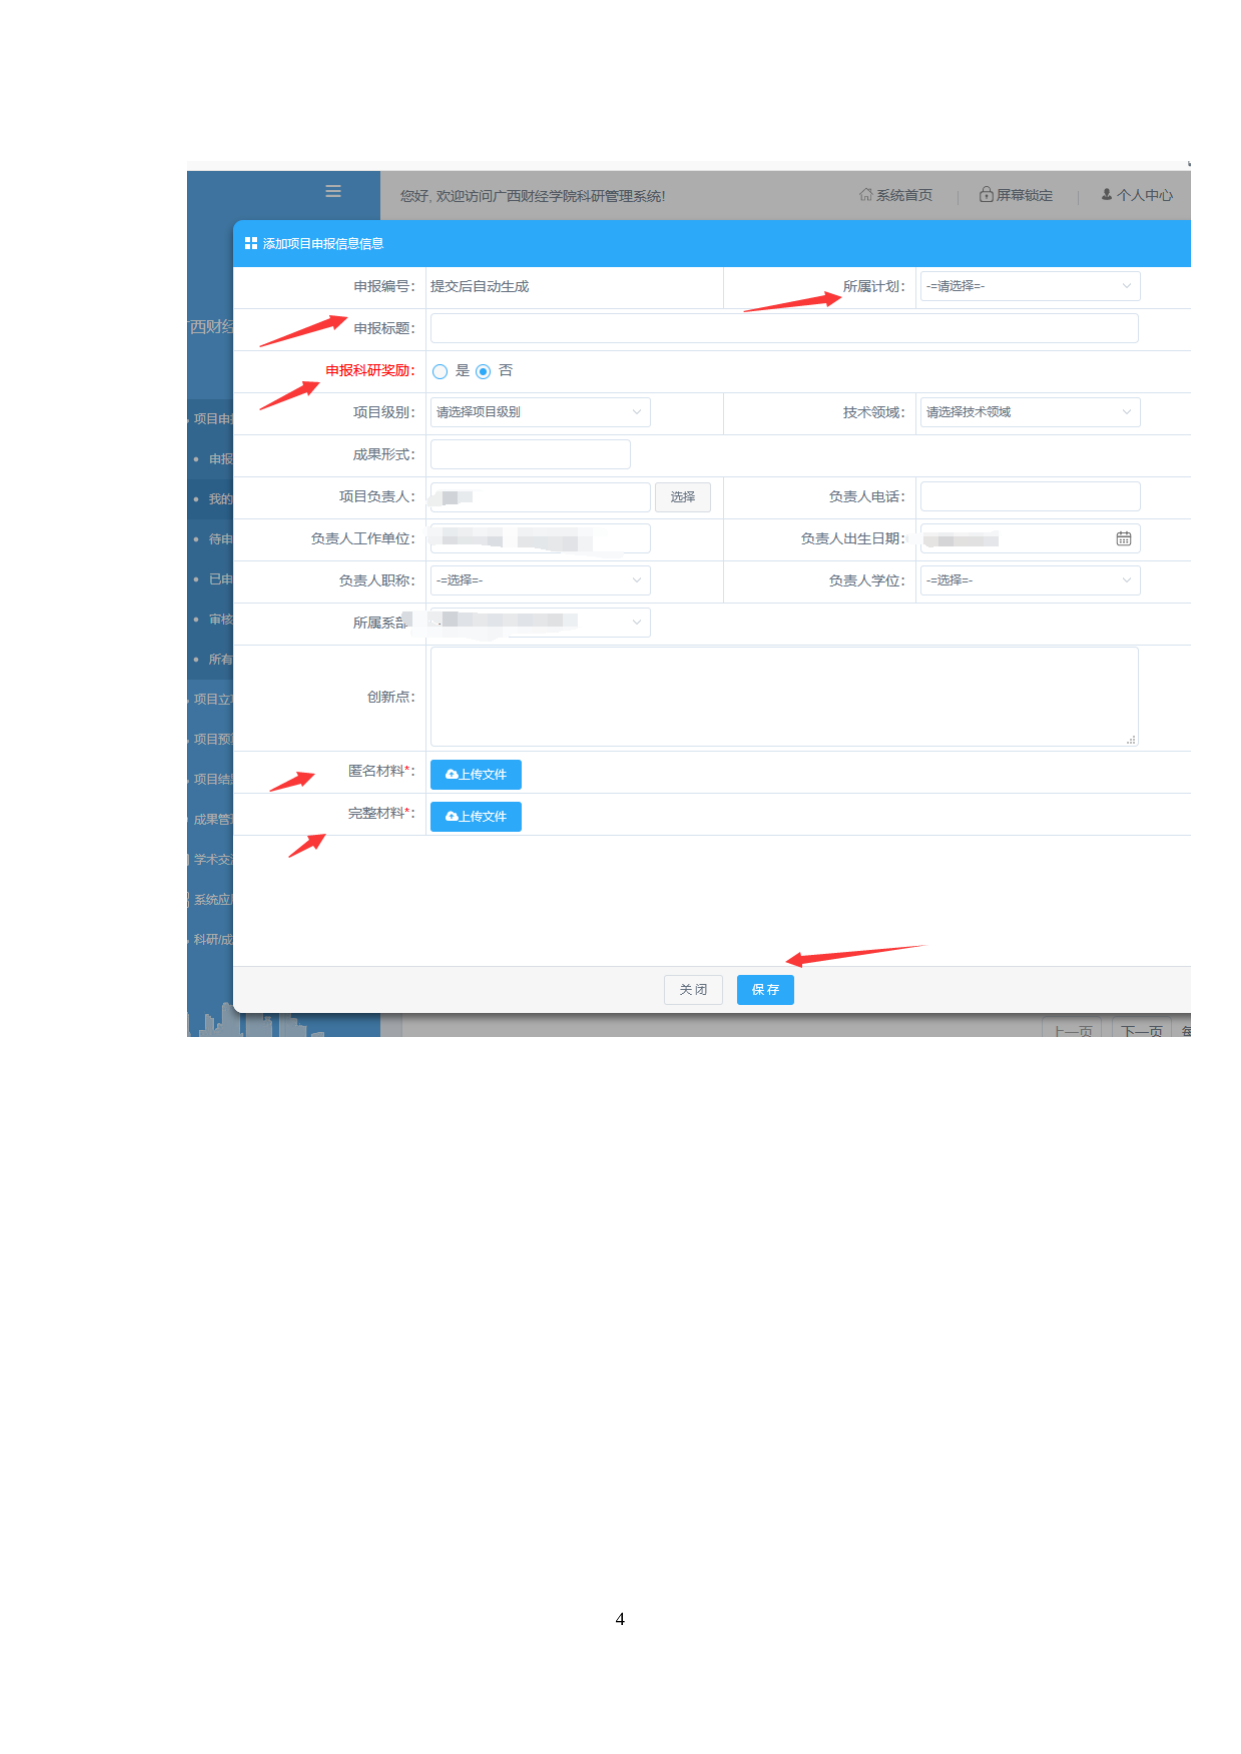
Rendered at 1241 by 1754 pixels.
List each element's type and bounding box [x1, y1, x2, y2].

picture [187, 161, 1191, 1037]
